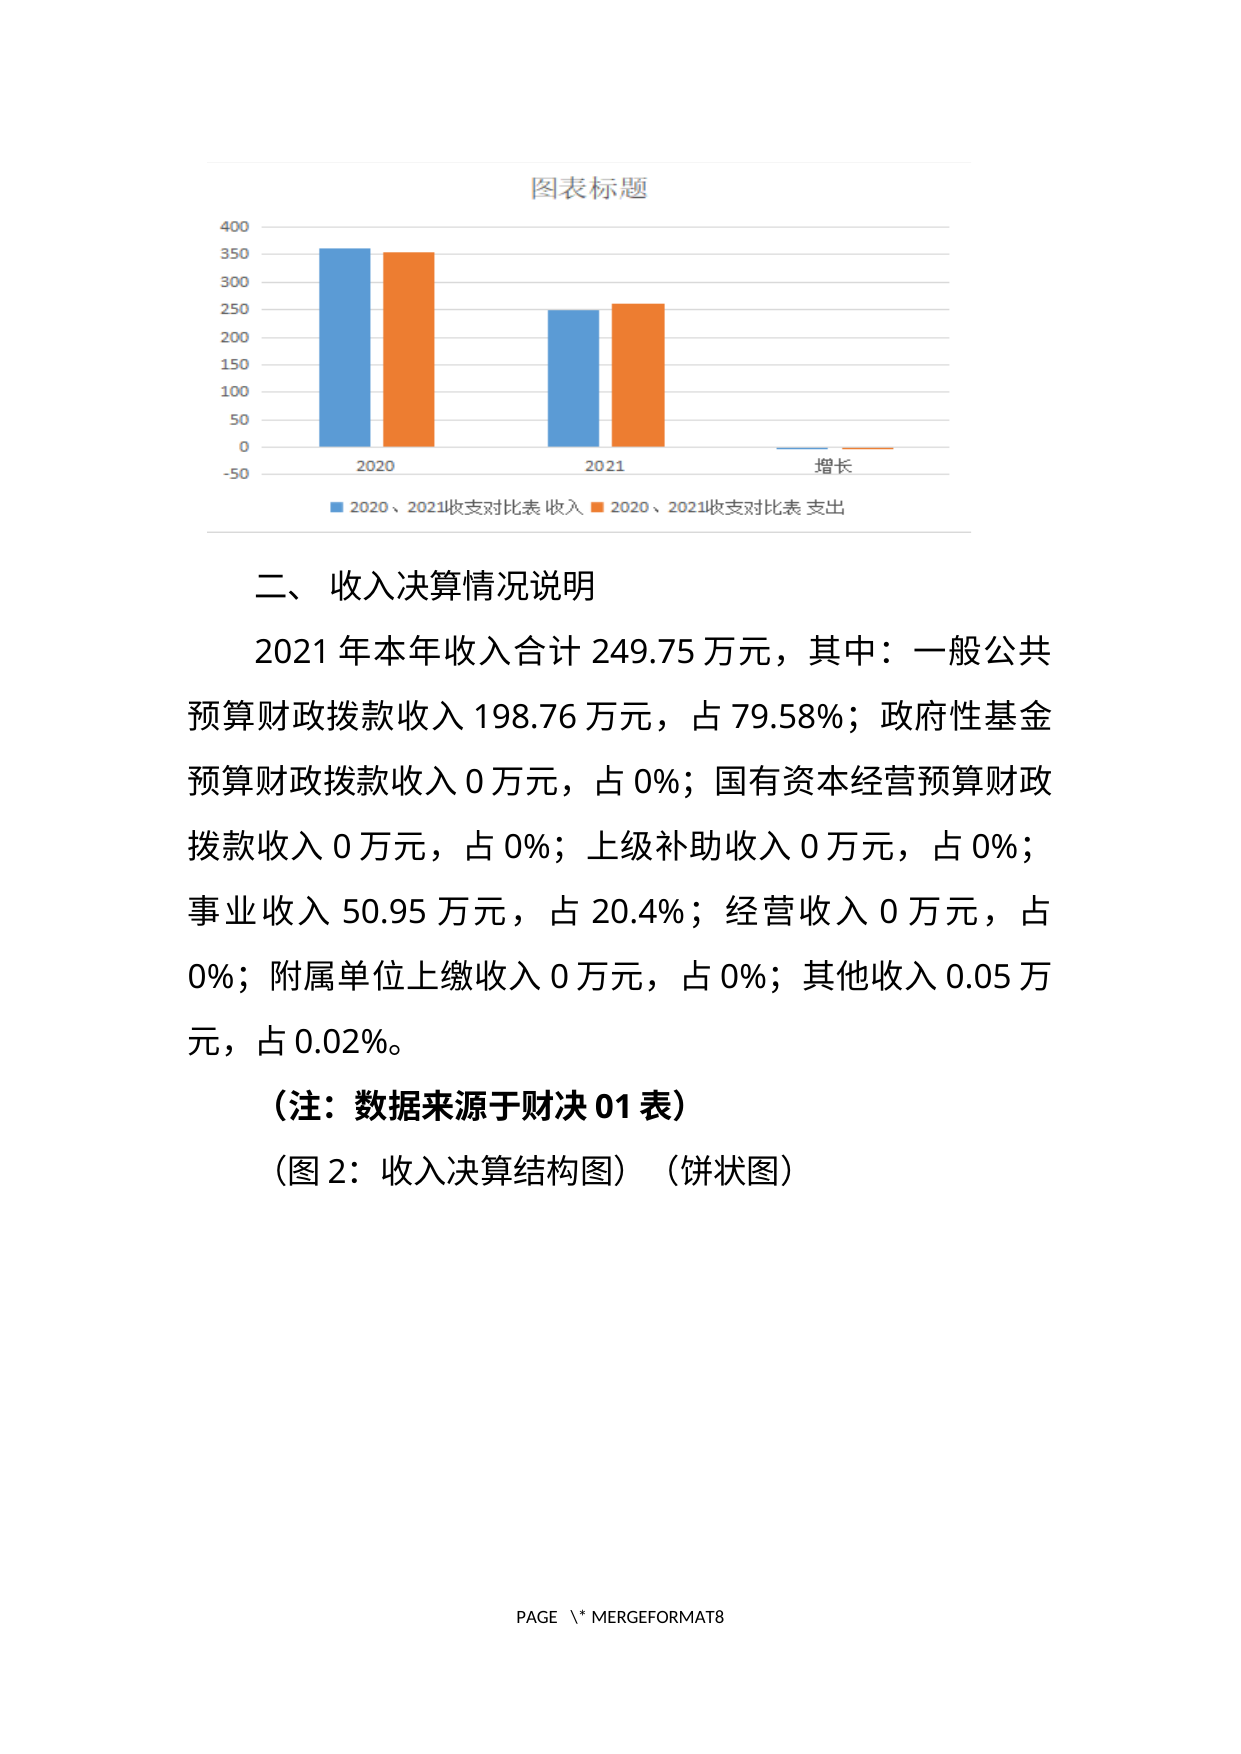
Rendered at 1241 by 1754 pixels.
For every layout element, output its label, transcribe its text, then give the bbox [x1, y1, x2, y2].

picture [207, 162, 972, 533]
list 收入决算情况说明 [254, 552, 1053, 617]
text （注：数据来源于财决01表） [187, 1072, 1053, 1137]
text （图2：收入决算结构图）（饼状图） [187, 1137, 1053, 1202]
text 2021年本年收入合计249.75万元，其中：一般公共预算财政拨款收入198.76万元，占79.58%；政府性基金预算财政拨款收入0万元，占0%；国有资本经营预算财政拨款收入0万元，占0%；上级补助收入0万元，占0%；事业收入50.95万元，占20.4%；经营收入0万元，占0%；附属单位上缴收入0万元，占0%；其他收入0.05万元，占0.02%。 [187, 617, 1053, 1072]
